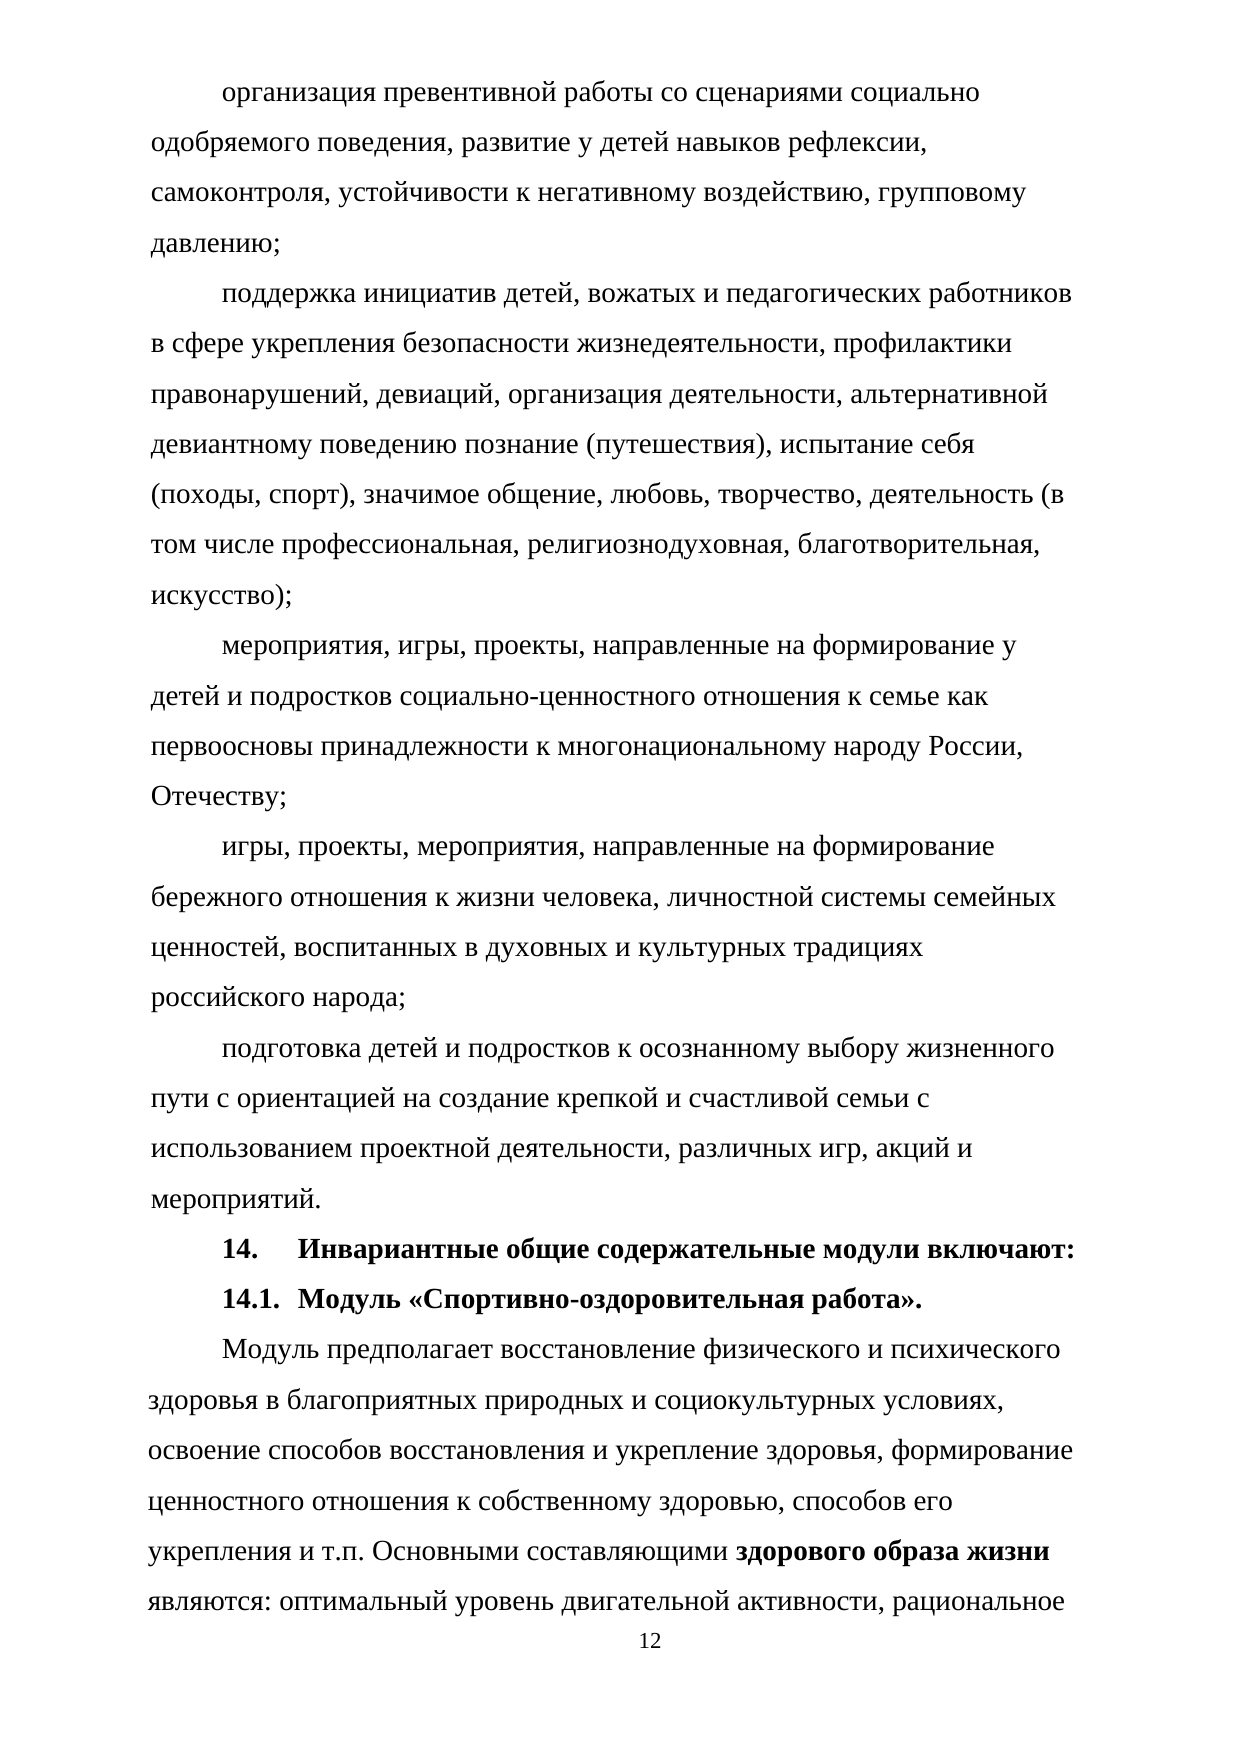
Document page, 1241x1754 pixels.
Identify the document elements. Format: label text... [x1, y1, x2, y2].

text подготовка детей и подростков к осознанному выбору жизненного пути с ориентацией на создание крепкой и счастливой семьи с использованием проектной деятельности, различных игр, акций и мероприятий. [151, 1030, 1083, 1214]
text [148, 1432, 1079, 1617]
text мероприятия, игры, проекты, направленные на формирование у детей и подростков социально-ценностного отношения к семье как первоосновы принадлежности к многонациональному народу России, Отечеству; [151, 627, 1083, 812]
text организация превентивной работы со сценариями социально одобряемого поведения, развитие у детей навыков рефлексии, самоконтроля, устойчивости к негативному воздействию, групповому давлению; [151, 74, 1089, 258]
text игры, проекты, мероприятия, направленные на формирование бережного отношения к жизни человека, личностной системы семейных ценностей, воспитанных в духовных и культурных традициях российского народа; [151, 828, 1083, 1013]
list Инвариантные общие содержательные модули включают: [148, 1231, 1083, 1264]
text поддержка инициатив детей, вожатых и педагогических работников в сфере укрепления безопасности жизнедеятельности, профилактики правонарушений, девиаций, организация деятельности, альтернативной девиантному поведению познание (путешествия), испытание себя (походы, спорт), значимое общение, любовь, творчество, деятельность (в том числе профессиональная, религиознодуховная, благотворительная, искусство); [151, 275, 1089, 611]
text Модуль предполагает восстановление физического и психического здоровья в благоприятных природных и социокультурных условиях, [148, 1332, 1079, 1416]
list Модуль «Спортивно-оздоровительная работа». [148, 1281, 1083, 1315]
